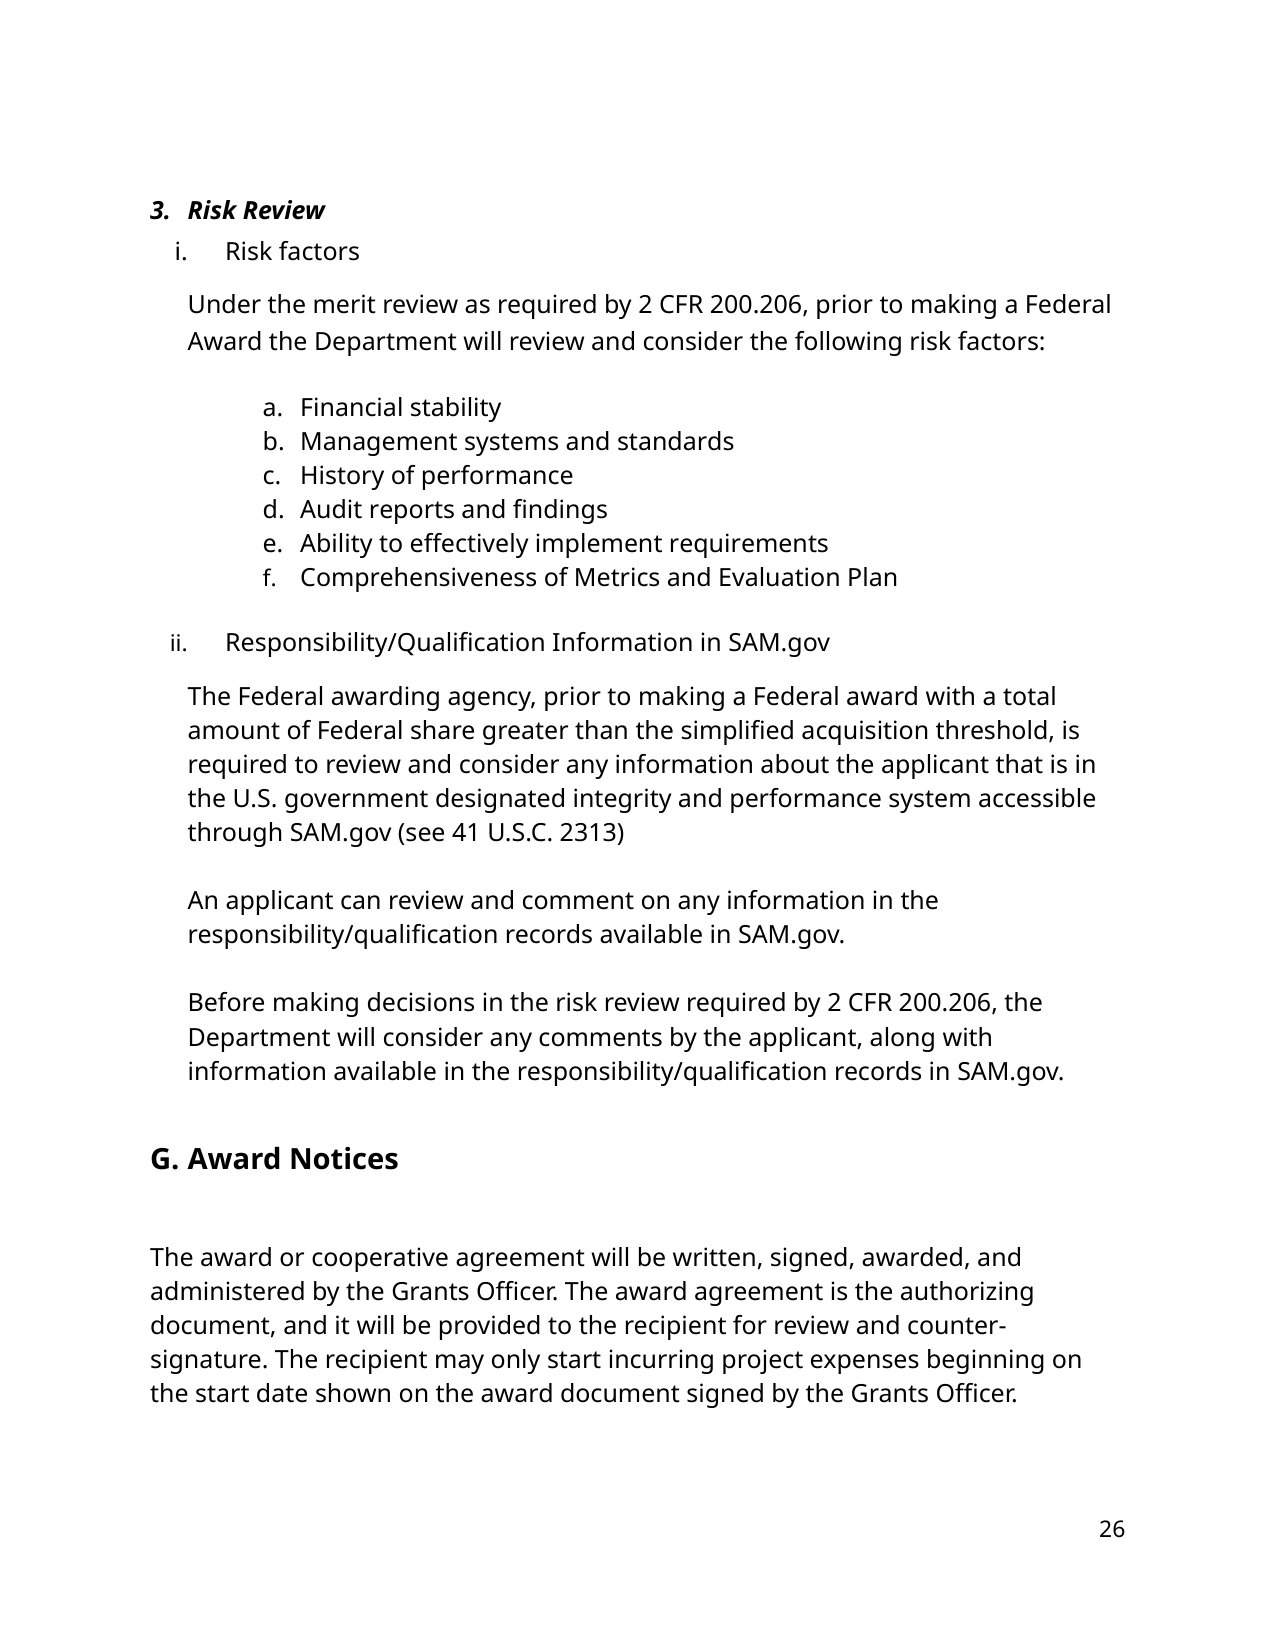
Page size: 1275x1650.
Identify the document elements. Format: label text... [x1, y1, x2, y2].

text The award or cooperative agreement will be written, signed, awarded, and administered by the Grants Officer. The award agreement is the authorizing document, and it will be provided to the recipient for review and counter-signature. The recipient may only start incurring project expenses beginning on the start date shown on the award document signed by the Grants Officer. [150, 1239, 1125, 1410]
list Audit reports and findings [262, 492, 1125, 526]
subtitle Award Notices [150, 1138, 1125, 1178]
list Management systems and standards [262, 423, 1125, 458]
list Risk factors [187, 233, 1125, 267]
list Comprehensiveness of Metrics and Evaluation Plan [262, 560, 1125, 625]
text Under the merit review as required by 2 CFR 200.206, prior to making a Federal Award the Department will review and consider the following risk factors: [187, 287, 1125, 358]
list Responsibility/Qualification Information in SAM.gov [187, 625, 1125, 659]
text The Federal awarding agency, prior to making a Federal award with a total amount of Federal share greater than the simplified acquisition threshold, is required to review and consider any information about the applicant that is in the U.S. government designated integrity and performance system accessible through SAM.gov (see 41 U.S.C. 2313) [187, 678, 1125, 849]
list History of performance [262, 458, 1125, 492]
list Ability to effectively implement requirements [262, 526, 1125, 560]
text An applicant can review and comment on any information in the responsibility/qualification records available in SAM.gov. [187, 883, 1125, 951]
subtitle Risk Review [150, 192, 1125, 226]
text Before making decisions in the risk review required by 2 CFR 200.206, the Department will consider any comments by the applicant, along with information available in the responsibility/qualification records in SAM.gov. [187, 985, 1125, 1087]
list Financial stability [262, 389, 1125, 423]
